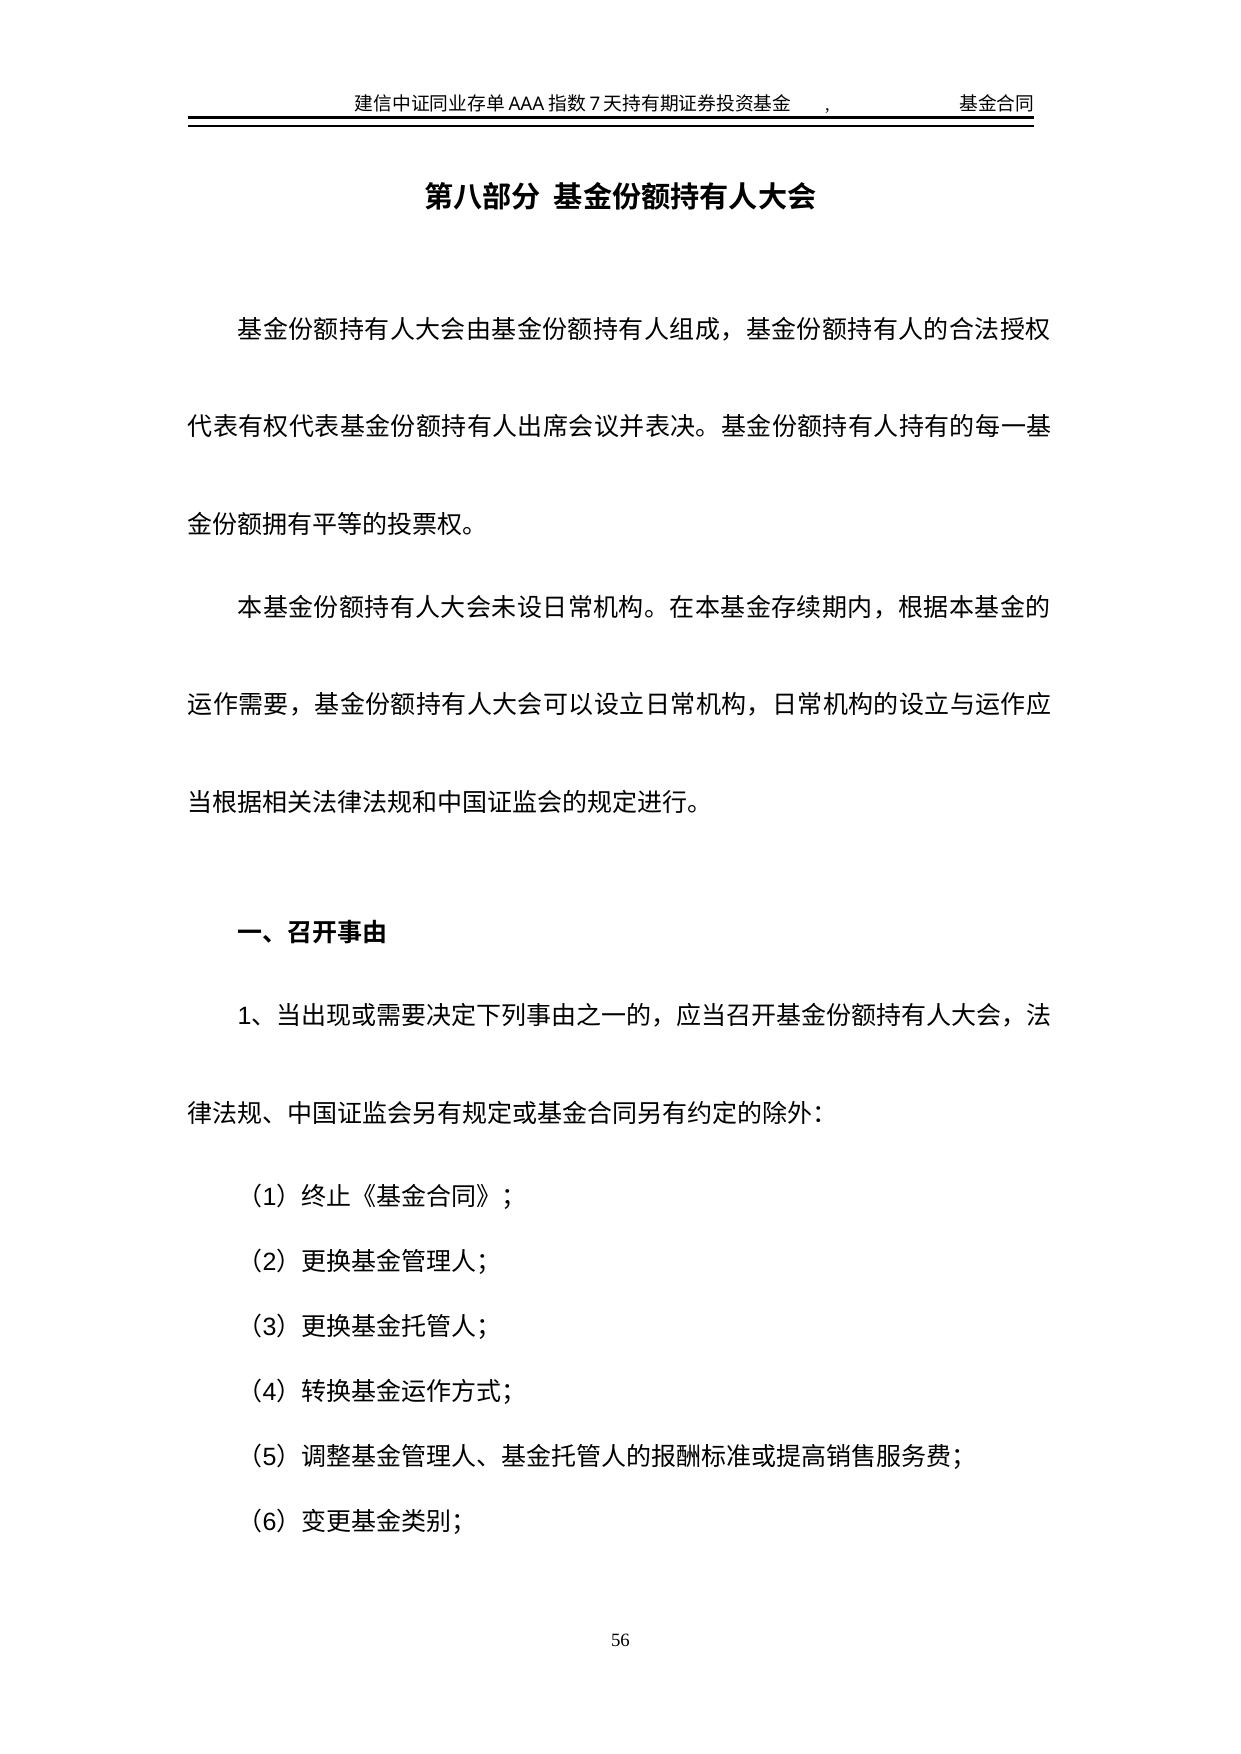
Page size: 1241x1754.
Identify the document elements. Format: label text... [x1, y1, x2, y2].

text 1、当出现或需要决定下列事由之一的，应当召开基金份额持有人大会，法律法规、中国证监会另有规定或基金合同另有约定的除外： [187, 981, 1053, 1144]
text （6）变更基金类别； [187, 1487, 1053, 1552]
text 基金份额持有人大会由基金份额持有人组成，基金份额持有人的合法授权代表有权代表基金份额持有人出席会议并表决。基金份额持有人持有的每一基金份额拥有平等的投票权。 [187, 295, 1053, 555]
text （5）调整基金管理人、基金托管人的报酬标准或提高销售服务费； [187, 1422, 1053, 1487]
text （4）转换基金运作方式； [187, 1357, 1053, 1422]
subtitle 一、召开事由 [187, 898, 1053, 963]
text （2）更换基金管理人； [187, 1227, 1053, 1292]
text （1）终止《基金合同》； [187, 1162, 1053, 1227]
subtitle 第八部分 基金份额持有人大会 [187, 162, 1053, 227]
text 本基金份额持有人大会未设日常机构。在本基金存续期内，根据本基金的运作需要，基金份额持有人大会可以设立日常机构，日常机构的设立与运作应当根据相关法律法规和中国证监会的规定进行。 [187, 573, 1053, 833]
text （3）更换基金托管人； [187, 1292, 1053, 1357]
